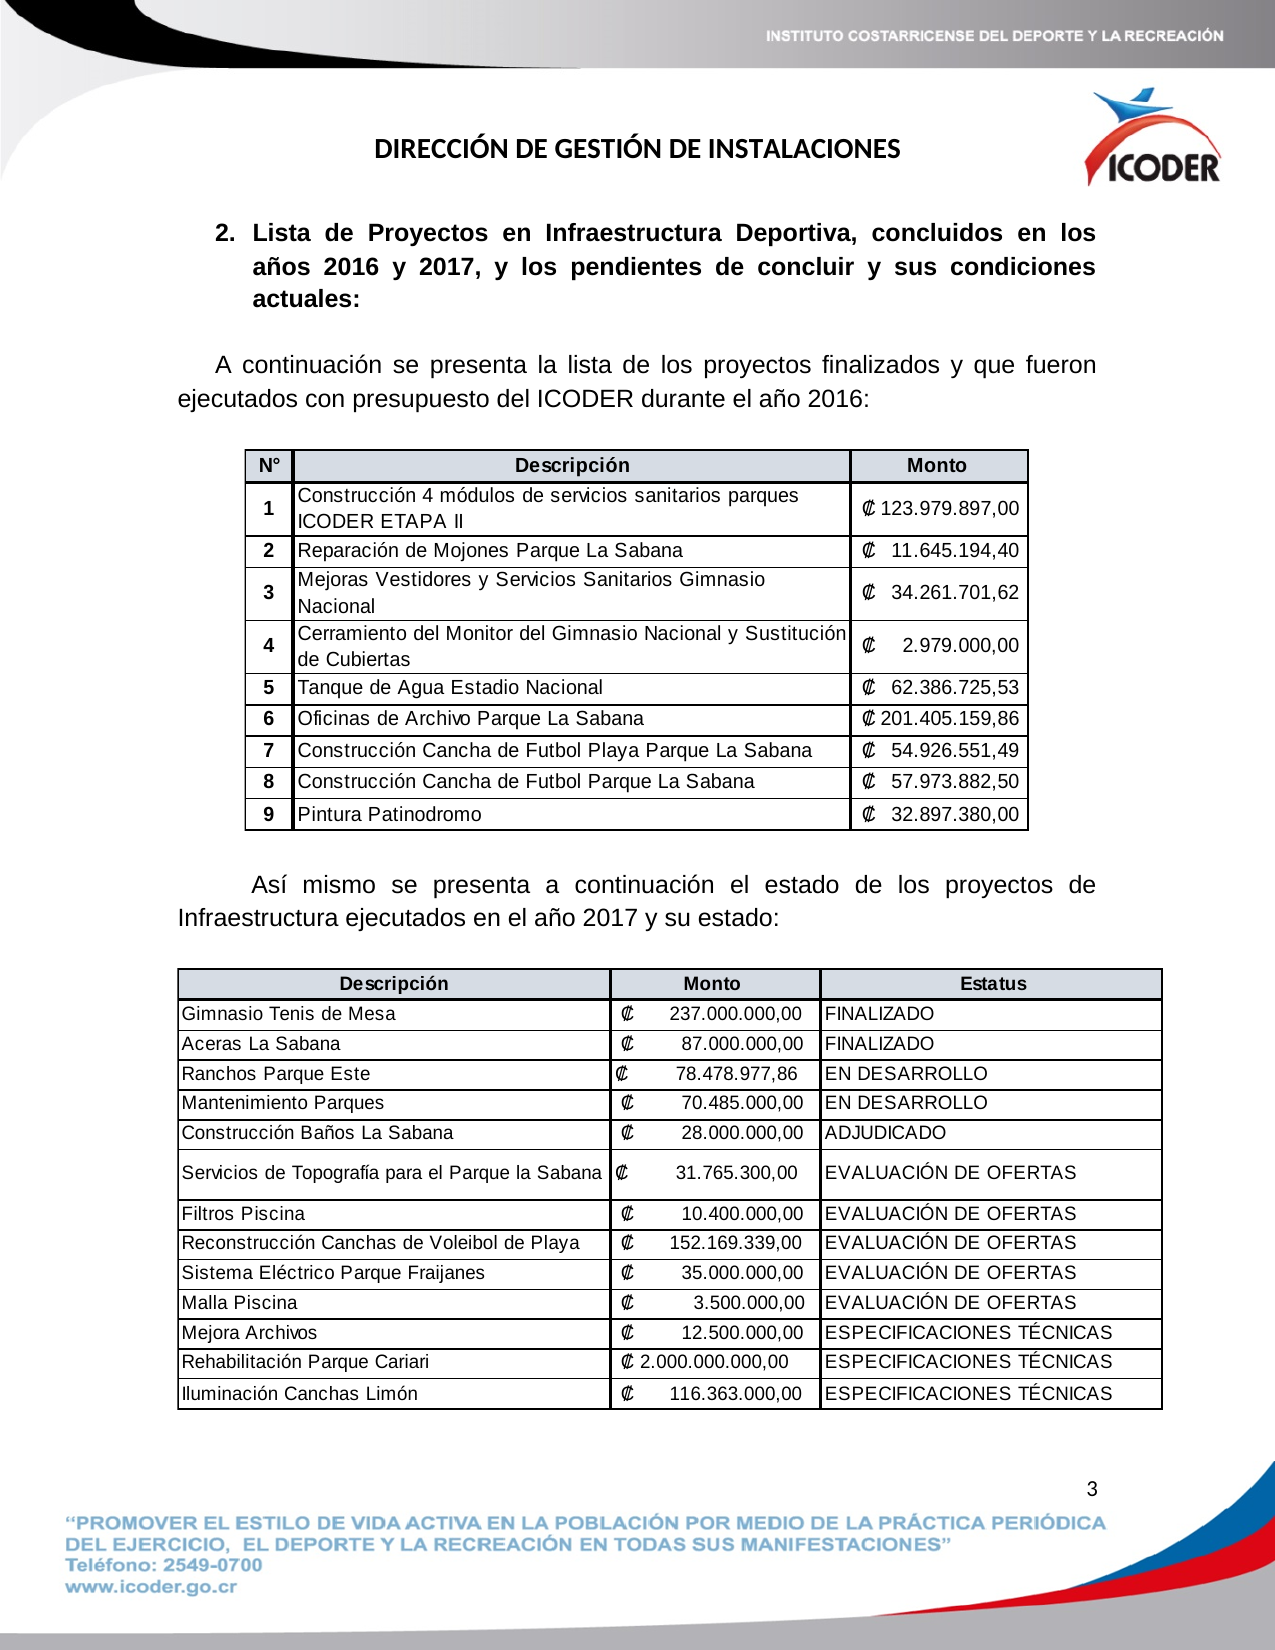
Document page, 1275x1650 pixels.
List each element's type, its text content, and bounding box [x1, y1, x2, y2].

picture [0, 1461, 1275, 1650]
text Así mismo se presenta a continuación el estado de los proyectos de Infraestructura ejecutados en el año 2017 y su estado: [177, 869, 1098, 931]
text A continuación se presenta la lista de los proyectos finalizados y que fueron ejecutados con presupuesto del ICODER durante el año 2016: [177, 351, 1098, 412]
list Lista de Proyectos en Infraestructura Deportiva, concluidos en los años 2016 y 2017, y los pendientes de concluir y sus condiciones actuales: [215, 218, 1098, 313]
picture [0, 0, 1275, 187]
